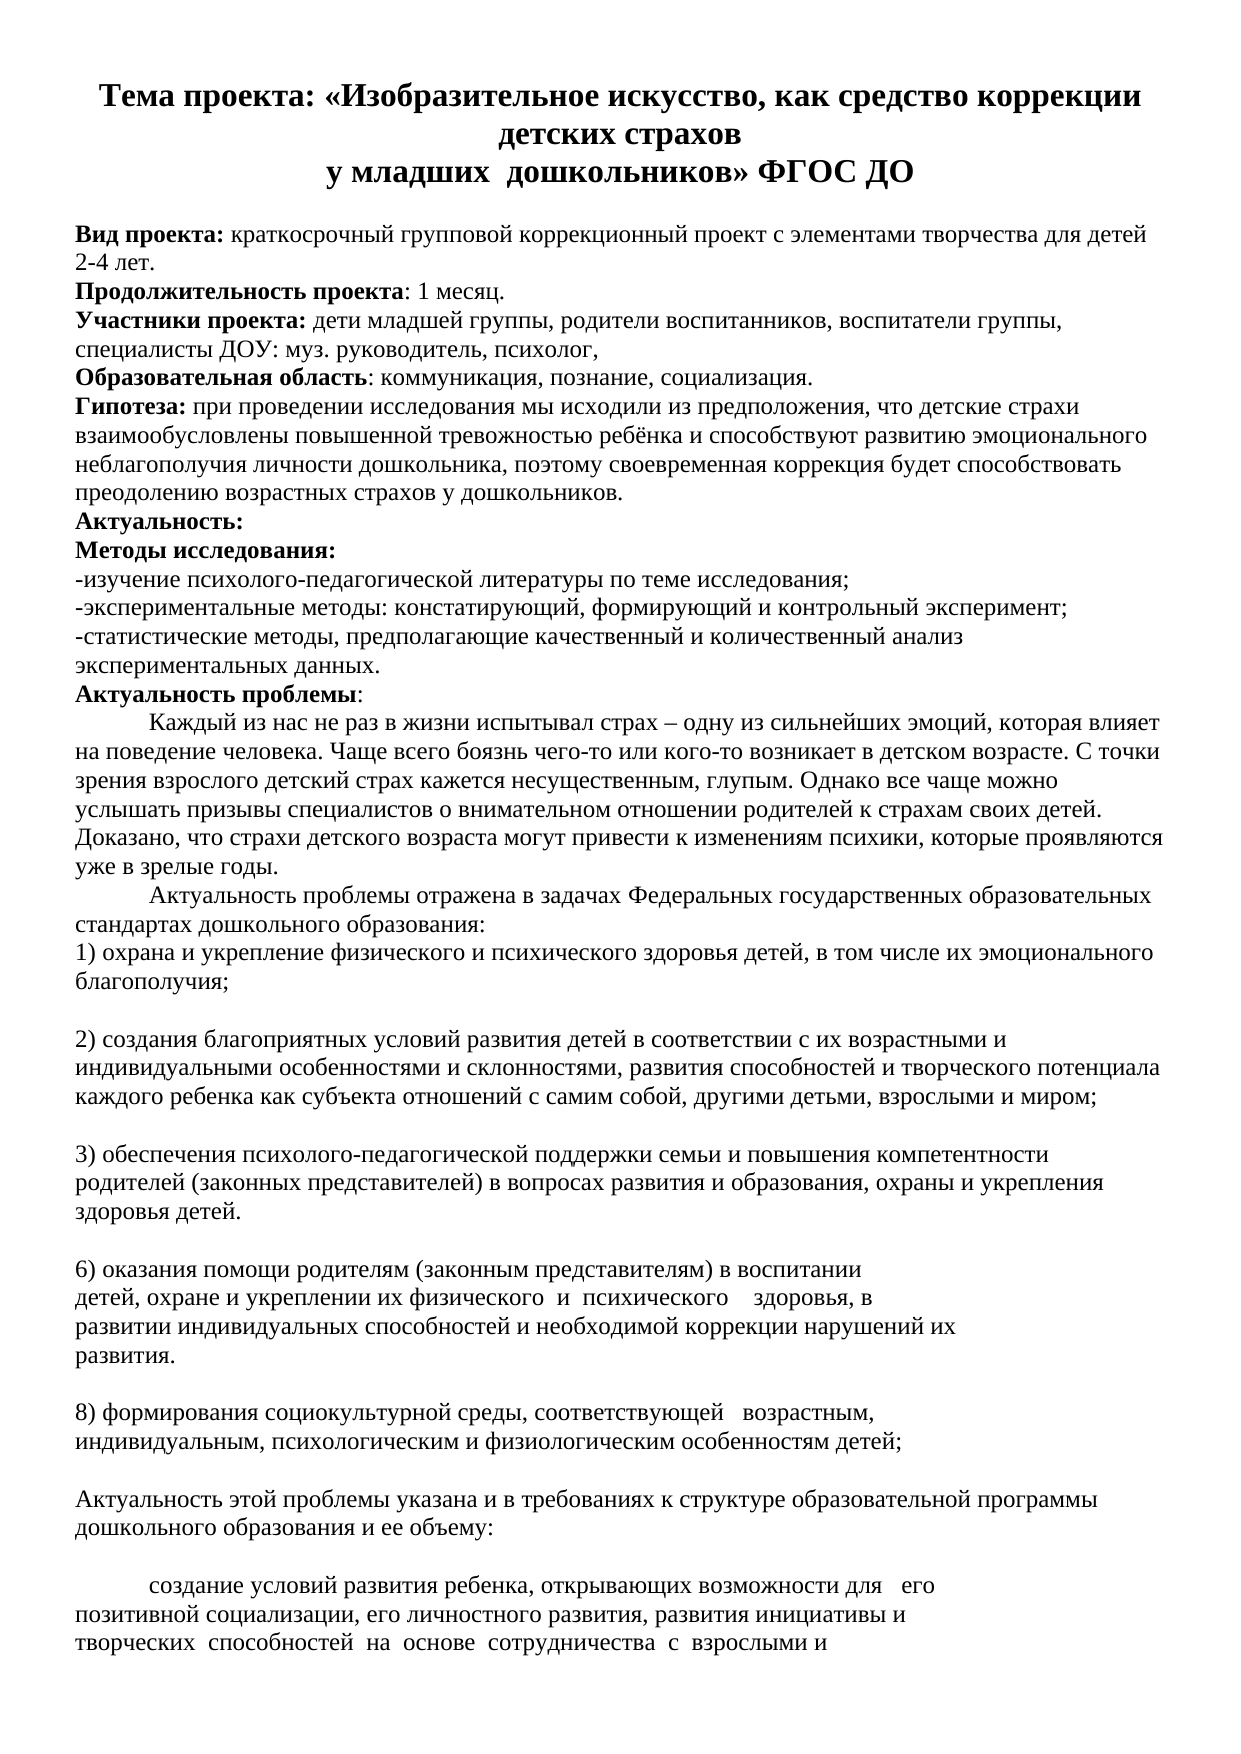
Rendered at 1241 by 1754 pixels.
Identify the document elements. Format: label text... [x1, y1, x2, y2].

text Участники проекта: дети младшей группы, родители воспитанников, воспитатели группы, специалисты ДОУ: муз. руководитель, психолог, [75, 305, 1165, 362]
text Продолжительность проекта: 1 месяц. [75, 276, 1165, 305]
text творческих способностей на основе сотрудничества с взрослыми и [75, 1627, 1165, 1656]
text Тема проекта: «Изобразительное искусство, как средство коррекции детских страхов [75, 75, 1165, 152]
text -изучение психолого-педагогической литературы по теме исследования; [75, 564, 1165, 592]
text создание условий развития ребенка, открывающих возможности для его [75, 1570, 1165, 1599]
text Каждый из нас не раз в жизни испытывал страх – одну из сильнейших эмоций, которая влияет на поведение человека. Чаще всего боязнь чего-то или кого-то возникает в детском возрасте. С точки зрения взрослого детский страх кажется несущественным, глупым. Однако все чаще можно услышать призывы специалистов о внимательном отношении родителей к страхам своих детей. Доказано, что страхи детского возраста могут привести к изменениям психики, которые проявляются уже в зрелые годы. [75, 707, 1165, 880]
text 8) формирования социокультурной среды, соответствующей возрастным, [75, 1397, 1165, 1426]
text индивидуальным, психологическим и физиологическим особенностям детей; [75, 1426, 1165, 1455]
text у младших дошкольников» ФГОС ДО [75, 152, 1165, 190]
text -статистические методы, предполагающие качественный и количественный анализ экспериментальных данных. [75, 621, 1165, 679]
text Вид проекта: краткосрочный групповой коррекционный проект с элементами творчества для детей 2-4 лет. [75, 219, 1165, 276]
text развитии индивидуальных способностей и необходимой коррекции нарушений их [75, 1311, 1165, 1340]
text Актуальность проблемы: [75, 679, 1165, 707]
text позитивной социализации, его личностного развития, развития инициативы и [75, 1599, 1165, 1627]
text Методы исследования: [75, 535, 1165, 564]
text Актуальность проблемы отражена в задачах Федеральных государственных образовательных стандартах дошкольного образования: [75, 880, 1165, 937]
text детей, охране и укреплении их физического и психического здоровья, в [75, 1282, 1165, 1311]
text Гипотеза: при проведении исследования мы исходили из предположения, что детские страхи взаимообусловлены повышенной тревожностью ребёнка и способствуют развитию эмоционального неблагополучия личности дошкольника, поэтому своевременная коррекция будет способствовать преодолению возрастных страхов у дошкольников. [75, 391, 1165, 506]
text 6) оказания помощи родителям (законным представителям) в воспитании [75, 1254, 1165, 1282]
text развития. [75, 1340, 1165, 1369]
text Актуальность: [75, 506, 1165, 535]
text 3) обеспечения психолого-педагогической поддержки семьи и повышения компетентности родителей (законных представителей) в вопросах развития и образования, охраны и укрепления здоровья детей. [75, 1139, 1165, 1225]
text Актуальность этой проблемы указана и в требованиях к структуре образовательной программы дошкольного образования и ее объему: [75, 1484, 1165, 1541]
text 2) создания благоприятных условий развития детей в соответствии с их возрастными и индивидуальными особенностями и склонностями, развития способностей и творческого потенциала каждого ребенка как субъекта отношений с самим собой, другими детьми, взрослыми и миром; [75, 1024, 1165, 1110]
text 1) охрана и укрепление физического и психического здоровья детей, в том числе их эмоционального благополучия; [75, 937, 1165, 995]
text Образовательная область: коммуникация, познание, социализация. [75, 362, 1165, 391]
text -экспериментальные методы: констатирующий, формирующий и контрольный эксперимент; [75, 592, 1165, 621]
